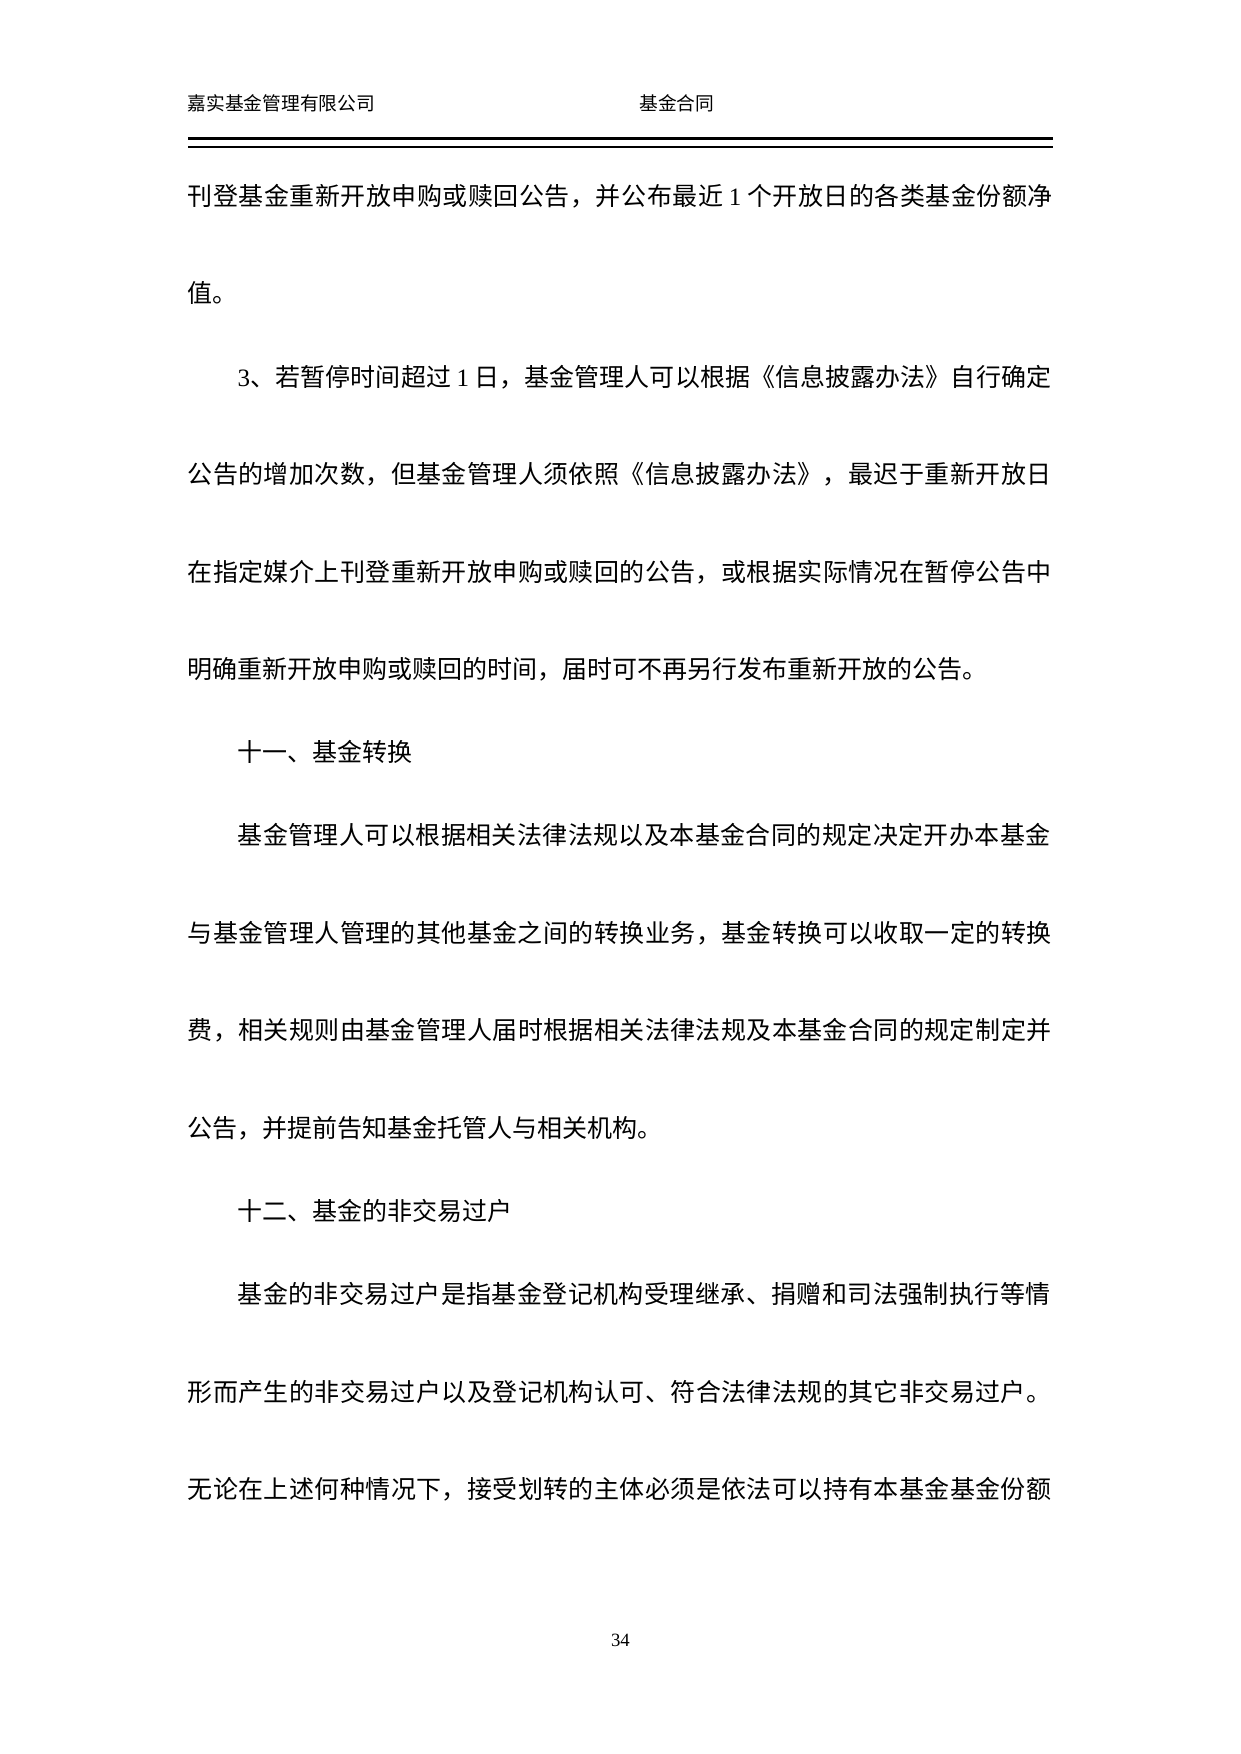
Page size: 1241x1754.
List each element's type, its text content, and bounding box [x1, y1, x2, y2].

text 十二、基金的非交易过户 [187, 1177, 1053, 1242]
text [187, 162, 1053, 324]
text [187, 1260, 1053, 1520]
text 基金管理人可以根据相关法律法规以及本基金合同的规定决定开办本基金与基金管理人管理的其他基金之间的转换业务，基金转换可以收取一定的转换费，相关规则由基金管理人届时根据相关法律法规及本基金合同的规定制定并公告，并提前告知基金托管人与相关机构。 [187, 801, 1053, 1159]
text 十一、基金转换 [187, 718, 1053, 783]
text 3、若暂停时间超过1日，基金管理人可以根据《信息披露办法》自行确定公告的增加次数，但基金管理人须依照《信息披露办法》，最迟于重新开放日在指定媒介上刊登重新开放申购或赎回的公告，或根据实际情况在暂停公告中明确重新开放申购或赎回的时间，届时可不再另行发布重新开放的公告。 [187, 343, 1053, 700]
